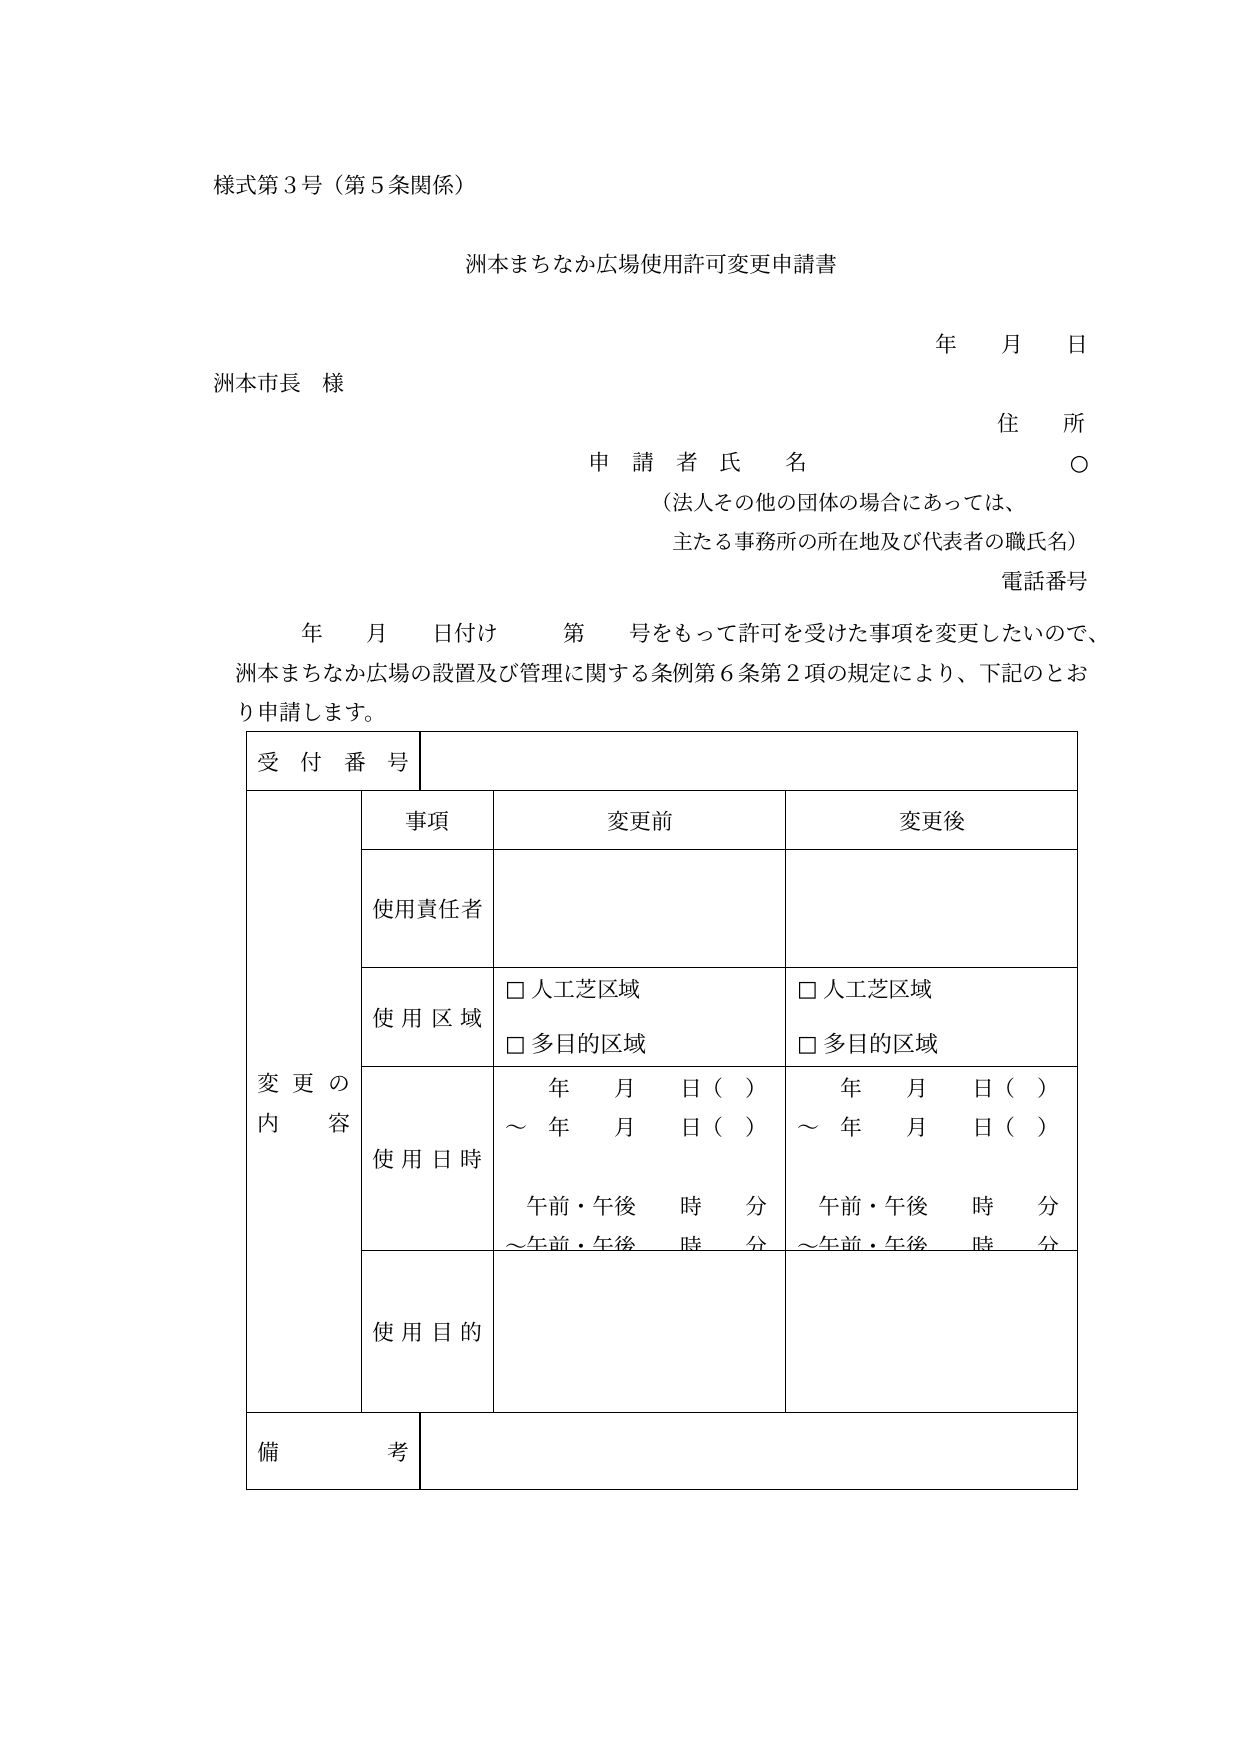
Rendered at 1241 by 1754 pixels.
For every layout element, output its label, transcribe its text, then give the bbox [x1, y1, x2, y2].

table_cell 備考 [247, 1413, 419, 1489]
table_cell 変更後 [786, 791, 1077, 849]
table_cell 変更前 [494, 791, 785, 849]
text 年 月 日 [213, 323, 1088, 362]
table_cell [786, 850, 1077, 967]
table_cell 年 月 日（ ） ～ 年 月 日（ ） 午前・午後 時 分～午前・午後 時 分 [786, 1067, 1077, 1249]
text 主たる事務所の所在地及び代表者の職氏名） [213, 521, 1088, 560]
table_cell 使用日時 [362, 1067, 493, 1249]
table_cell [421, 1413, 1077, 1489]
table_cell 事項 [362, 791, 493, 849]
table_cell □ 人工芝区域 □ 多目的区域 [494, 968, 785, 1066]
table_header 受付番号 [247, 732, 419, 790]
text 洲本まちなか広場使用許可変更申請書 [213, 244, 1088, 283]
text 電話番号 [213, 560, 1088, 600]
text 申 請 者 氏 名 [213, 442, 1088, 481]
text 様式第３号（第５条関係） [213, 164, 1088, 204]
text 住 所 [213, 402, 1085, 442]
table_cell [786, 1251, 1077, 1412]
table_cell 使用区域 [362, 968, 493, 1066]
text 年 月 日付け 第 号をもって許可を受けた事項を変更したいので、洲本まちなか広場の設置及び管理に関する条例第６条第２項の規定により、下記のとおり申請します。 [213, 612, 1088, 731]
table_cell 使用責任者 [362, 850, 493, 967]
text 洲本市長 様 [213, 362, 1088, 402]
text （法人その他の団体の場合にあっては、 [213, 481, 1026, 521]
table_cell 使用目的 [362, 1251, 493, 1412]
table_cell □ 人工芝区域 □ 多目的区域 [786, 968, 1077, 1066]
table_cell [494, 1251, 785, 1412]
table_cell 年 月 日（ ） ～ 年 月 日（ ） 午前・午後 時 分～午前・午後 時 分 [494, 1067, 785, 1249]
table_header [421, 732, 1077, 790]
table_cell [494, 850, 785, 967]
table_cell 変更の 内容 [247, 791, 361, 1412]
